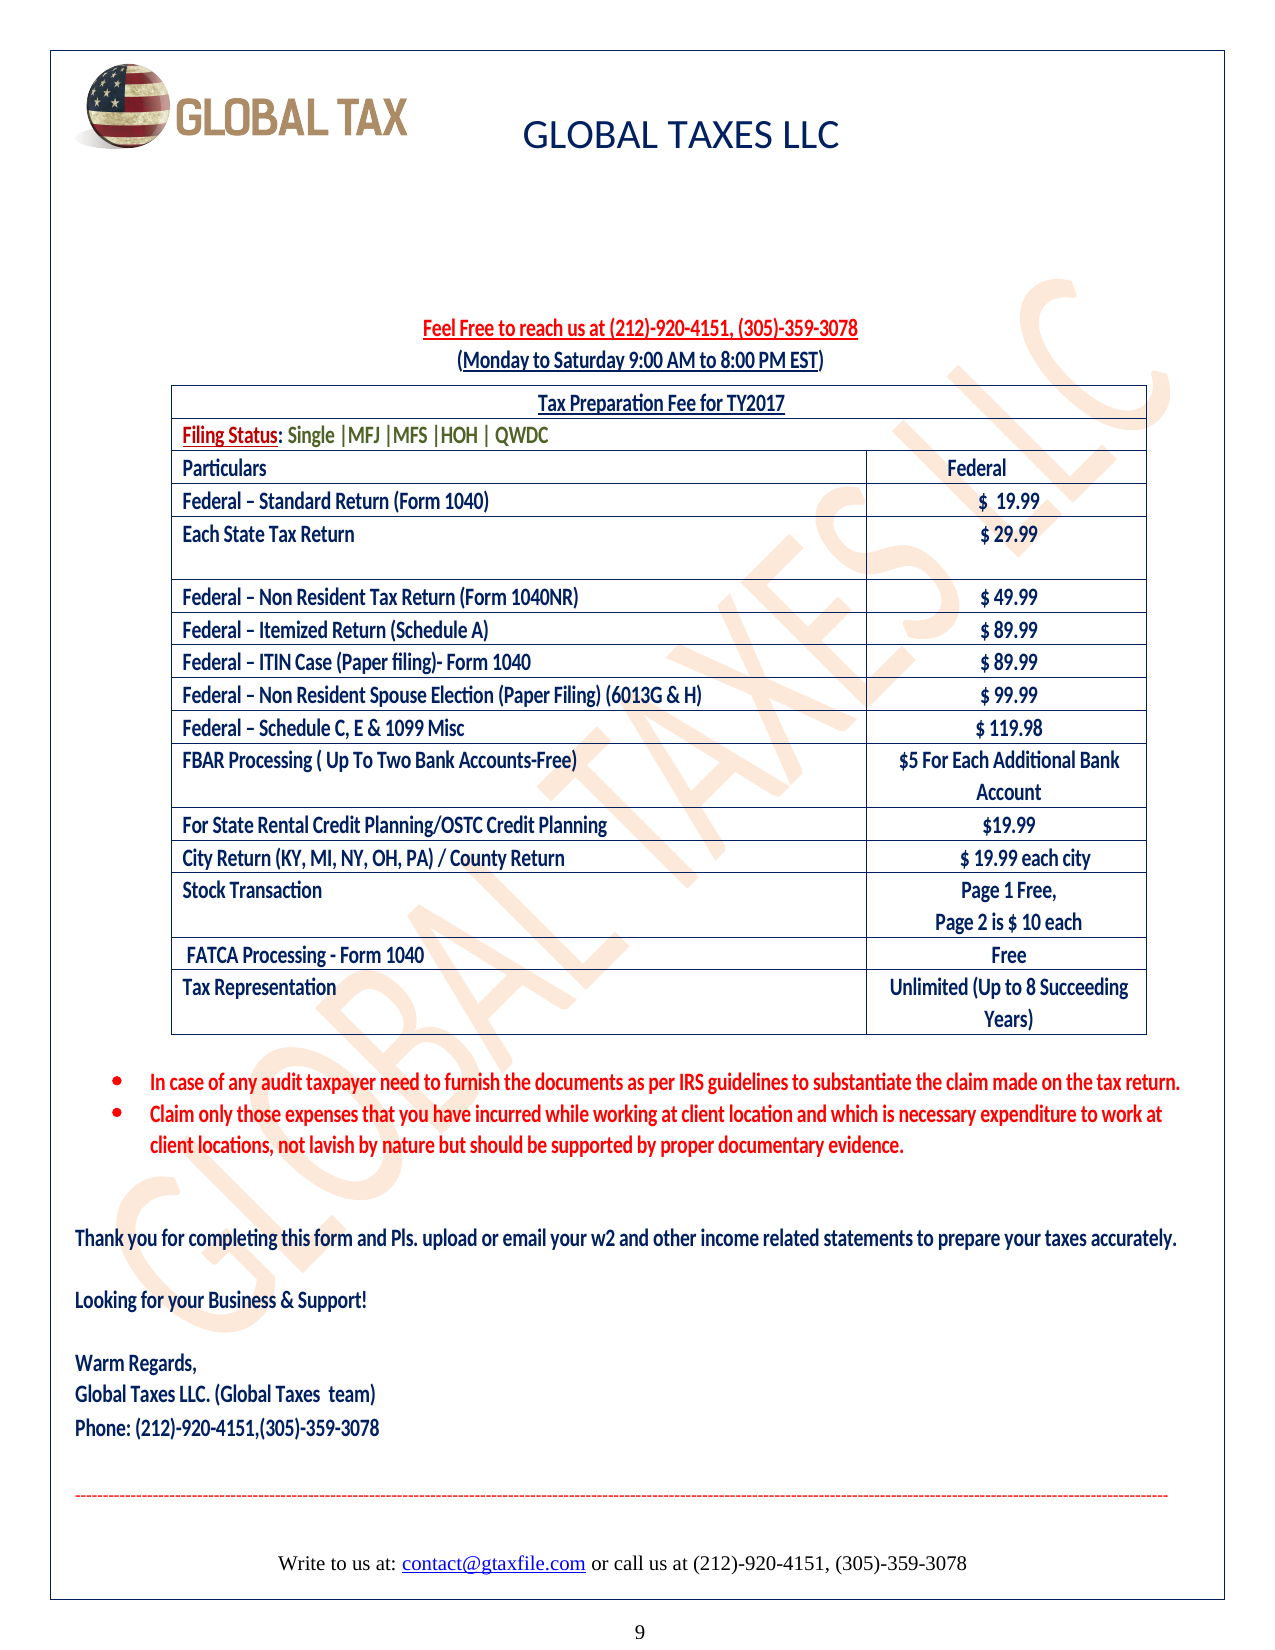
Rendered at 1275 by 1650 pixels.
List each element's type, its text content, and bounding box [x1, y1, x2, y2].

table_cell Federal – Itemized Return (Schedule A) [172, 613, 866, 644]
text Phone: (212)-920-4151,(305)-359-3078 [75, 1411, 1206, 1443]
table_cell Stock Transaction [172, 873, 866, 937]
table_cell $ 19.99 each city [867, 841, 1146, 872]
table_cell Tax Representation [172, 970, 866, 1034]
table_cell Free [867, 938, 1146, 969]
table_cell $ 29.99 [867, 517, 1146, 579]
text (Monday to Saturday 9:00 AM to 8:00 PM EST) [75, 343, 1206, 374]
text Global Taxes LLC. (Global Taxes team) [75, 1377, 1206, 1409]
table_cell FBAR Processing ( Up To Two Bank Accounts-Free) [172, 744, 866, 807]
table_cell Federal – Schedule C, E & 1099 Misc [172, 711, 866, 742]
table_cell $ 89.99 [867, 613, 1146, 644]
table_cell Each State Tax Return [172, 517, 866, 579]
table_cell Filing Status: Single |MFJ |MFS |HOH | QWDC [172, 419, 1146, 450]
table_header Tax Preparation Fee for TY2017 [172, 386, 1146, 417]
table_cell $5 For Each Additional Bank Account [867, 744, 1146, 807]
table_cell Federal – Non Resident Spouse Election (Paper Filing) (6013G & H) [172, 678, 866, 710]
table_cell Page 1 Free, Page 2 is $ 10 each [867, 873, 1146, 937]
text Feel Free to reach us at (212)-920-4151, (305)-359-3078 [75, 311, 1206, 343]
text Warm Regards, [75, 1346, 1206, 1377]
table_cell $ 49.99 [867, 580, 1146, 612]
text Looking for your Business & Support! [75, 1283, 1206, 1315]
list Claim only those expenses that you have incurred while working at client location and which is necessary expenditure to work at client locations, not lavish by nature but should be supported by proper documentary evidence. [112, 1097, 1206, 1160]
table_cell Federal – Standard Return (Form 1040) [172, 484, 866, 516]
table_cell $ 19.99 [867, 484, 1146, 516]
table_cell $ 119.98 [867, 711, 1146, 742]
table_cell FATCA Processing - Form 1040 [172, 938, 866, 969]
table_cell Federal – ITIN Case (Paper filing)- Form 1040 [172, 645, 866, 677]
list In case of any audit taxpayer need to furnish the documents as per IRS guidelines to substantiate the claim made on the tax return. [112, 1065, 1206, 1097]
table_cell $ 99.99 [867, 678, 1146, 710]
table_cell Federal – Non Resident Tax Return (Form 1040NR) [172, 580, 866, 612]
table_cell $ 89.99 [867, 645, 1146, 677]
picture [75, 63, 408, 149]
table_cell For State Rental Credit Planning/OSTC Credit Planning [172, 808, 866, 839]
table_cell $19.99 [867, 808, 1146, 839]
table_cell City Return (KY, MI, NY, OH, PA) / County Return [172, 841, 866, 872]
table_cell Particulars [172, 451, 866, 483]
table_cell Unlimited (Up to 8 Succeeding Years) [867, 970, 1146, 1034]
table_cell Federal [867, 451, 1146, 483]
text Thank you for completing this form and Pls. upload or email your w2 and other income related statements to prepare your taxes accurately. [75, 1221, 1206, 1253]
